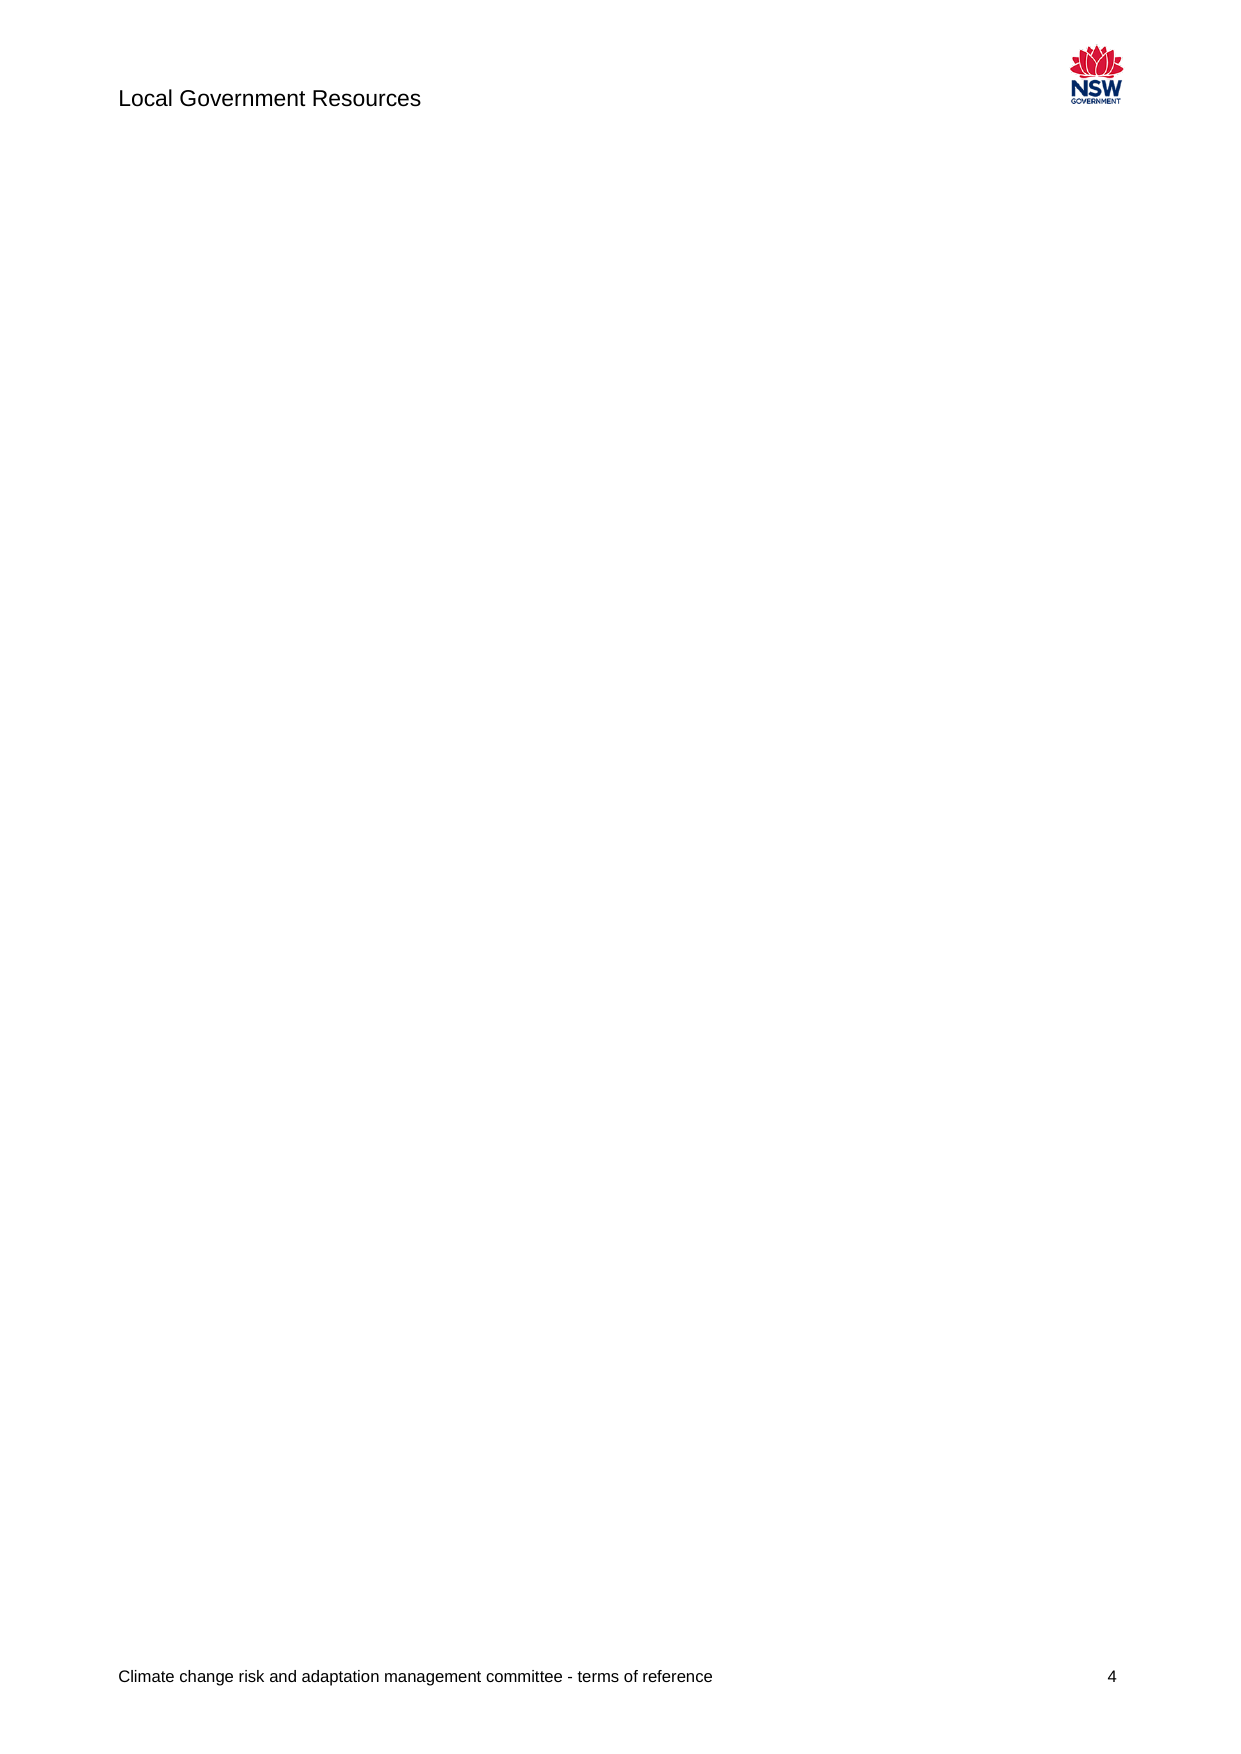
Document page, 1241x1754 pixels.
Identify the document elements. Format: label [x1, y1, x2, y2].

picture [1038, 10, 1155, 139]
